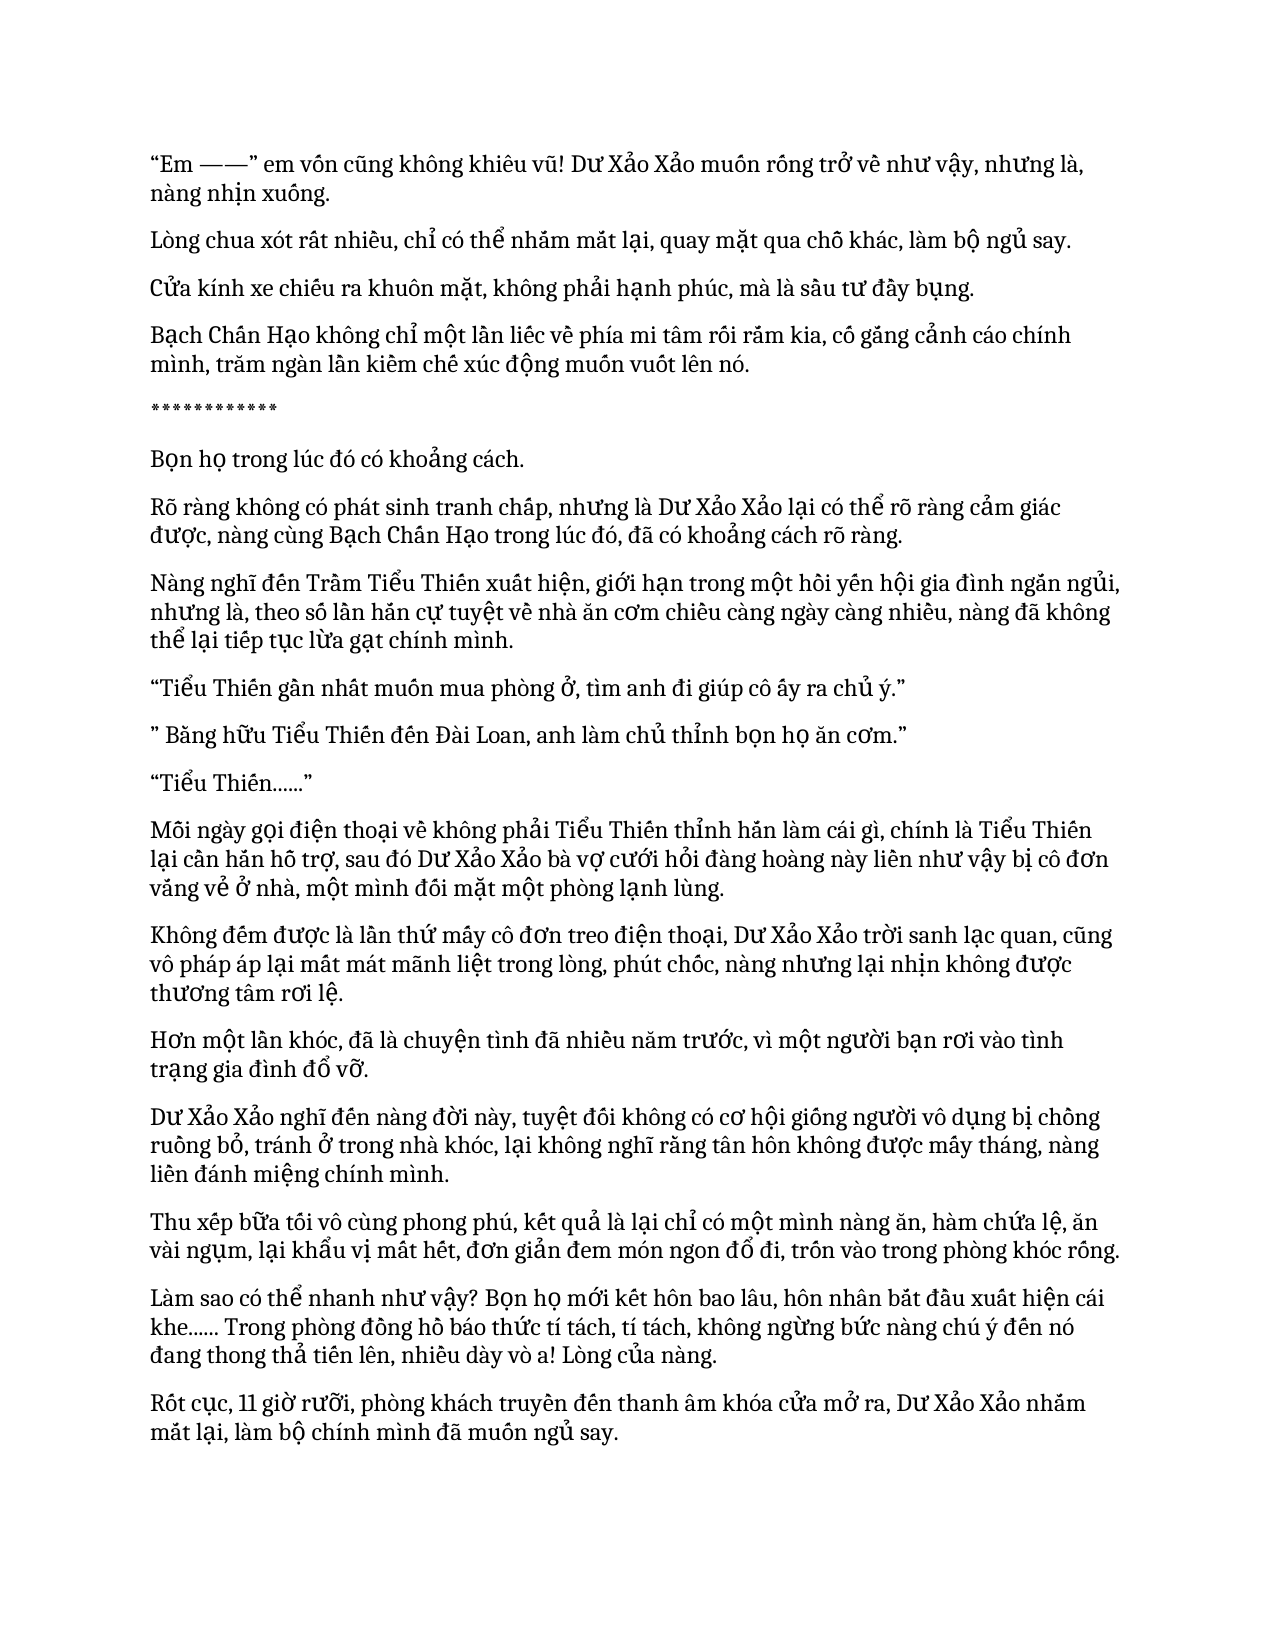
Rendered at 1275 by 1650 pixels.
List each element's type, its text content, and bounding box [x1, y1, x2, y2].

text Bọn họ trong lúc đó có khoảng cách. [150, 445, 1125, 474]
text “Em ——” em vốn cũng không khiêu vũ! Dư Xảo Xảo muốn rống trở về như vậy, nhưng là, nàng nhịn xuống. [150, 150, 1125, 207]
text Rõ ràng không có phát sinh tranh chấp, nhưng là Dư Xảo Xảo lại có thể rõ ràng cảm giác được, nàng cùng Bạch Chấn Hạo trong lúc đó, đã có khoảng cách rõ ràng. [150, 492, 1125, 550]
text “Tiểu Thiến gần nhất muốn mua phòng ở, tìm anh đi giúp cô ấy ra chủ ý.” [150, 674, 1125, 702]
text Không đếm được là lần thứ mấy cô đơn treo điện thoại, Dư Xảo Xảo trời sanh lạc quan, cũng vô pháp áp lại mất mát mãnh liệt trong lòng, phút chốc, nàng nhưng lại nhịn không được thương tâm rơi lệ. [150, 921, 1125, 1007]
text Thu xếp bữa tối vô cùng phong phú, kết quả là lại chỉ có một mình nàng ăn, hàm chứa lệ, ăn vài ngụm, lại khẩu vị mất hết, đơn giản đem món ngon đổ đi, trốn vào trong phòng khóc rống. [150, 1207, 1125, 1265]
text Mỗi ngày gọi điện thoại về không phải Tiểu Thiến thỉnh hắn làm cái gì, chính là Tiểu Thiến lại cần hắn hỗ trợ, sau đó Dư Xảo Xảo bà vợ cưới hỏi đàng hoàng này liền như vậy bị cô đơn vắng vẻ ở nhà, một mình đối mặt một phòng lạnh lùng. [150, 816, 1125, 902]
text Rốt cục, 11 giờ rưỡi, phòng khách truyền đến thanh âm khóa cửa mở ra, Dư Xảo Xảo nhắm mắt lại, làm bộ chính mình đã muốn ngủ say. [150, 1389, 1125, 1446]
text Dư Xảo Xảo nghĩ đến nàng đời này, tuyệt đối không có cơ hội giống người vô dụng bị chồng ruồng bỏ, tránh ở trong nhà khóc, lại không nghĩ rằng tân hôn không được mấy tháng, nàng liền đánh miệng chính mình. [150, 1102, 1125, 1189]
text ************ [150, 397, 1125, 426]
text Lòng chua xót rất nhiều, chỉ có thể nhắm mắt lại, quay mặt qua chỗ khác, làm bộ ngủ say. [150, 226, 1125, 255]
text ” Bằng hữu Tiểu Thiến đến Đài Loan, anh làm chủ thỉnh bọn họ ăn cơm.” [150, 721, 1125, 750]
text Cửa kính xe chiếu ra khuôn mặt, không phải hạnh phúc, mà là sầu tư đầy bụng. [150, 274, 1125, 302]
text Làm sao có thể nhanh như vậy? Bọn họ mới kết hôn bao lâu, hôn nhân bắt đầu xuất hiện cái khe...... Trong phòng đồng hồ báo thức tí tách, tí tách, không ngừng bức nàng chú ý đến nó đang thong thả tiến lên, nhiều dày vò a! Lòng của nàng. [150, 1284, 1125, 1370]
text Nàng nghĩ đến Trầm Tiểu Thiến xuất hiện, giới hạn trong một hồi yến hội gia đình ngắn ngủi, nhưng là, theo số lần hắn cự tuyệt về nhà ăn cơm chiều càng ngày càng nhiều, nàng đã không thể lại tiếp tục lừa gạt chính mình. [150, 569, 1125, 655]
text “Tiểu Thiến......” [150, 769, 1125, 797]
text Bạch Chấn Hạo không chỉ một lần liếc về phía mi tâm rối rắm kia, cố gắng cảnh cáo chính mình, trăm ngàn lần kiềm chế xúc động muốn vuốt lên nó. [150, 321, 1125, 379]
text Hơn một lần khóc, đã là chuyện tình đã nhiều năm trước, vì một người bạn rơi vào tình trạng gia đình đổ vỡ. [150, 1026, 1125, 1084]
